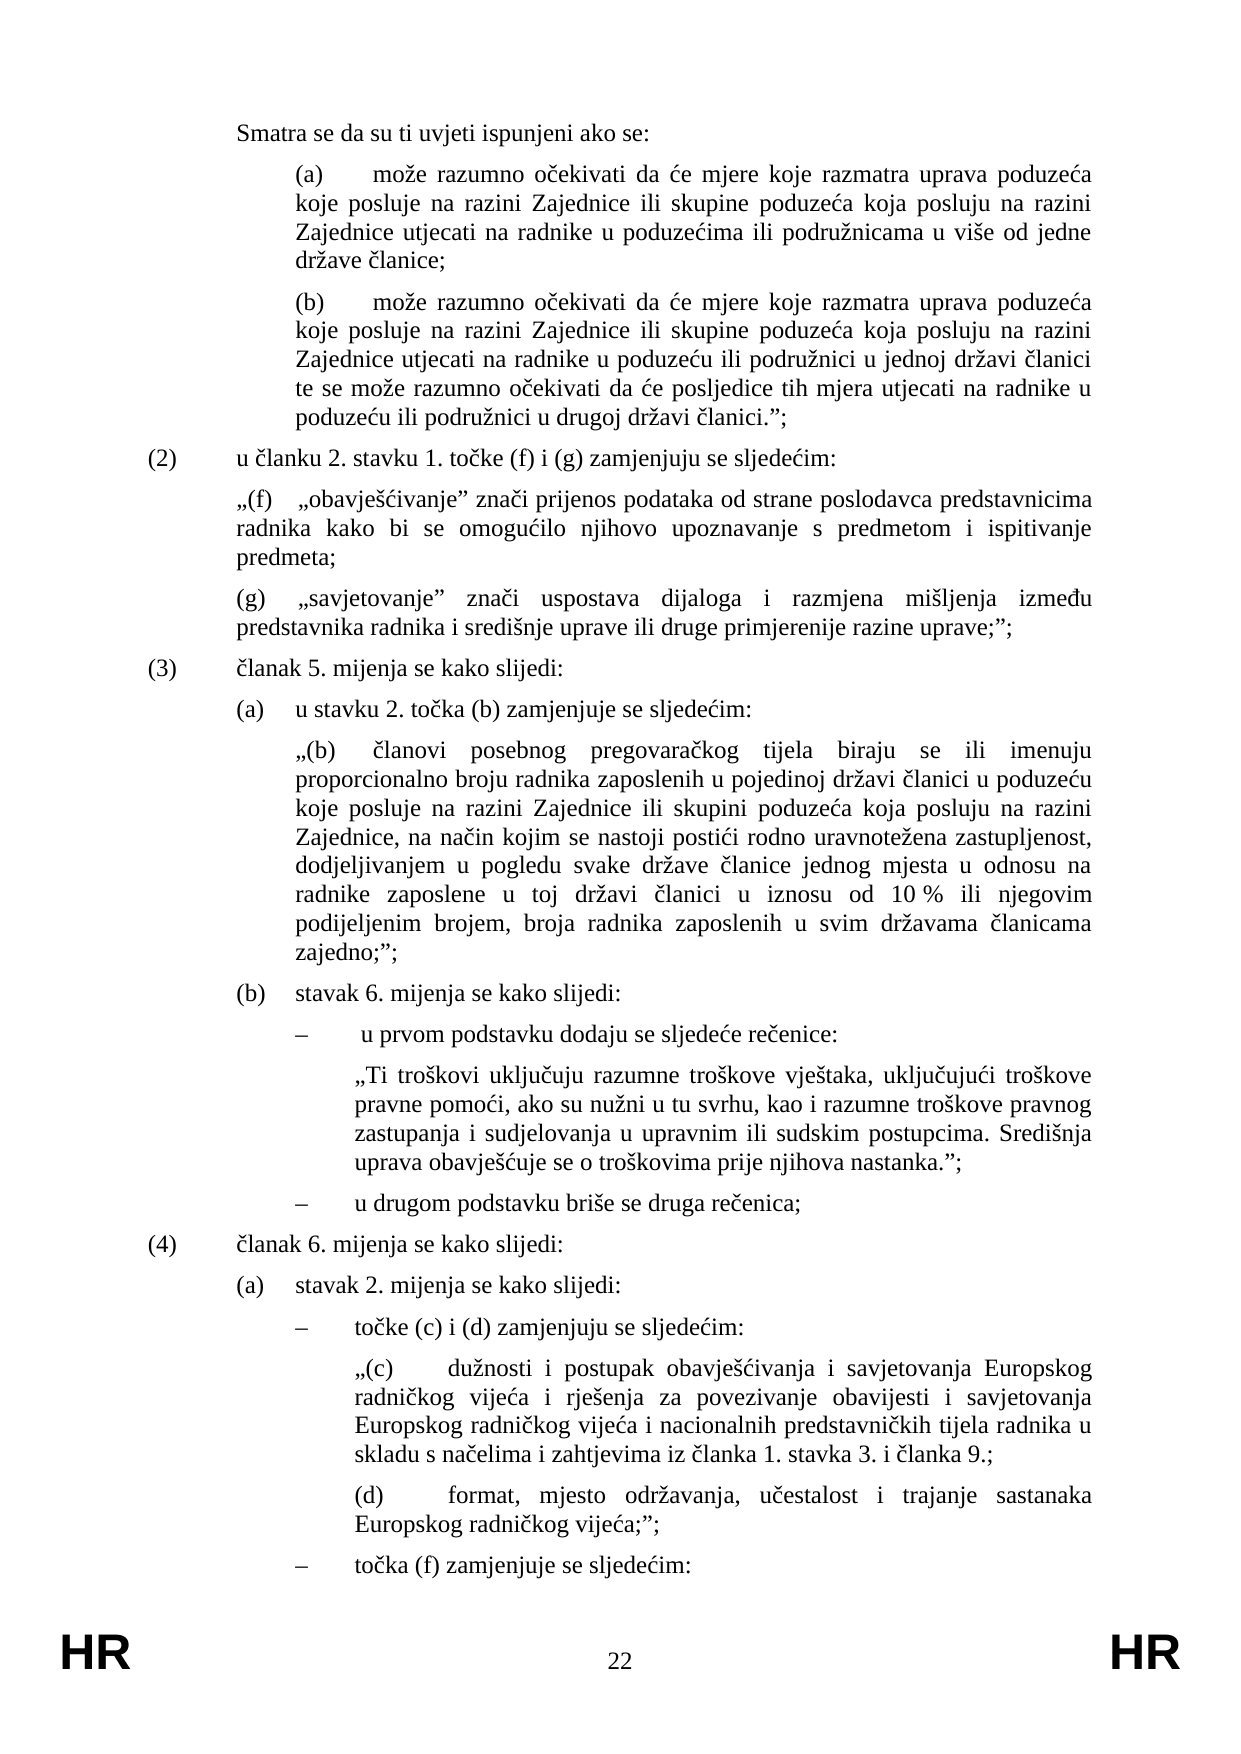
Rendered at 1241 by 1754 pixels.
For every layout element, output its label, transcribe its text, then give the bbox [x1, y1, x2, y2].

text točka (f) zamjenjuje se sljedećim: [295, 1551, 1093, 1579]
text (b) može razumno očekivati da će mjere koje razmatra uprava poduzeća koje posluje na razini Zajednice ili skupine poduzeća koja posluju na razini Zajednice utjecati na radnike u poduzeću ili podružnici u jednoj državi članici te se može razumno očekivati da će posljedice tih mjera utjecati na radnike u poduzeću ili podružnici u drugoj državi članici.”; [295, 287, 1093, 431]
text (a) stavak 2. mijenja se kako slijedi: [236, 1271, 1093, 1299]
text „(c) dužnosti i postupak obavješćivanja i savjetovanja Europskog radničkog vijeća i rješenja za povezivanje obavijesti i savjetovanja Europskog radničkog vijeća i nacionalnih predstavničkih tijela radnika u skladu s načelima i zahtjevima iz članka 1. stavka 3. i članka 9.; [354, 1353, 1093, 1468]
text „(f) „obavješćivanje” znači prijenos podataka od strane poslodavca predstavnicima radnika kako bi se omogućilo njihovo upoznavanje s predmetom i ispitivanje predmeta; [236, 484, 1093, 571]
text (d) format, mjesto održavanja, učestalost i trajanje sastanaka Europskog radničkog vijeća;”; [354, 1481, 1093, 1538]
text (a) može razumno očekivati da će mjere koje razmatra uprava poduzeća koje posluje na razini Zajednice ili skupine poduzeća koja posluju na razini Zajednice utjecati na radnike u poduzećima ili podružnicama u više od jedne države članice; [295, 159, 1093, 274]
text u drugom podstavku briše se druga rečenica; [295, 1188, 1093, 1217]
list u prvom podstavku dodaju se sljedeće rečenice: [295, 1019, 1093, 1048]
text „(b) članovi posebnog pregovaračkog tijela biraju se ili imenuju proporcionalno broju radnika zaposlenih u pojedinoj državi članici u poduzeću koje posluje na razini Zajednice ili skupini poduzeća koja posluju na razini Zajednice, na način kojim se nastoji postići rodno uravnotežena zastupljenost, dodjeljivanjem u pogledu svake države članice jednog mjesta u odnosu na radnike zaposlene u toj državi članici u iznosu od 10 % ili njegovim podijeljenim brojem, broja radnika zaposlenih u svim državama članicama zajedno;”; [295, 736, 1093, 966]
text (a) u stavku 2. točka (b) zamjenjuje se sljedećim: [236, 694, 1093, 723]
text (g) „savjetovanje” znači uspostava dijaloga i razmjena mišljenja između predstavnika radnika i središnje uprave ili druge primjerenije razine uprave;”; [236, 583, 1093, 641]
text „Ti troškovi uključuju razumne troškove vještaka, uključujući troškove pravne pomoći, ako su nužni u tu svrhu, kao i razumne troškove pravnog zastupanja i sudjelovanja u upravnim ili sudskim postupcima. Središnja uprava obavješćuje se o troškovima prije njihova nastanka.”; [354, 1061, 1093, 1176]
text Smatra se da su ti uvjeti ispunjeni ako se: [236, 118, 1093, 147]
text (4) članak 6. mijenja se kako slijedi: [148, 1229, 1093, 1258]
text (2) u članku 2. stavku 1. točke (f) i (g) zamjenjuju se sljedećim: [148, 443, 1093, 472]
text točke (c) i (d) zamjenjuju se sljedećim: [295, 1312, 1093, 1341]
text (b) stavak 6. mijenja se kako slijedi: [236, 978, 1093, 1007]
text (3) članak 5. mijenja se kako slijedi: [148, 653, 1093, 682]
